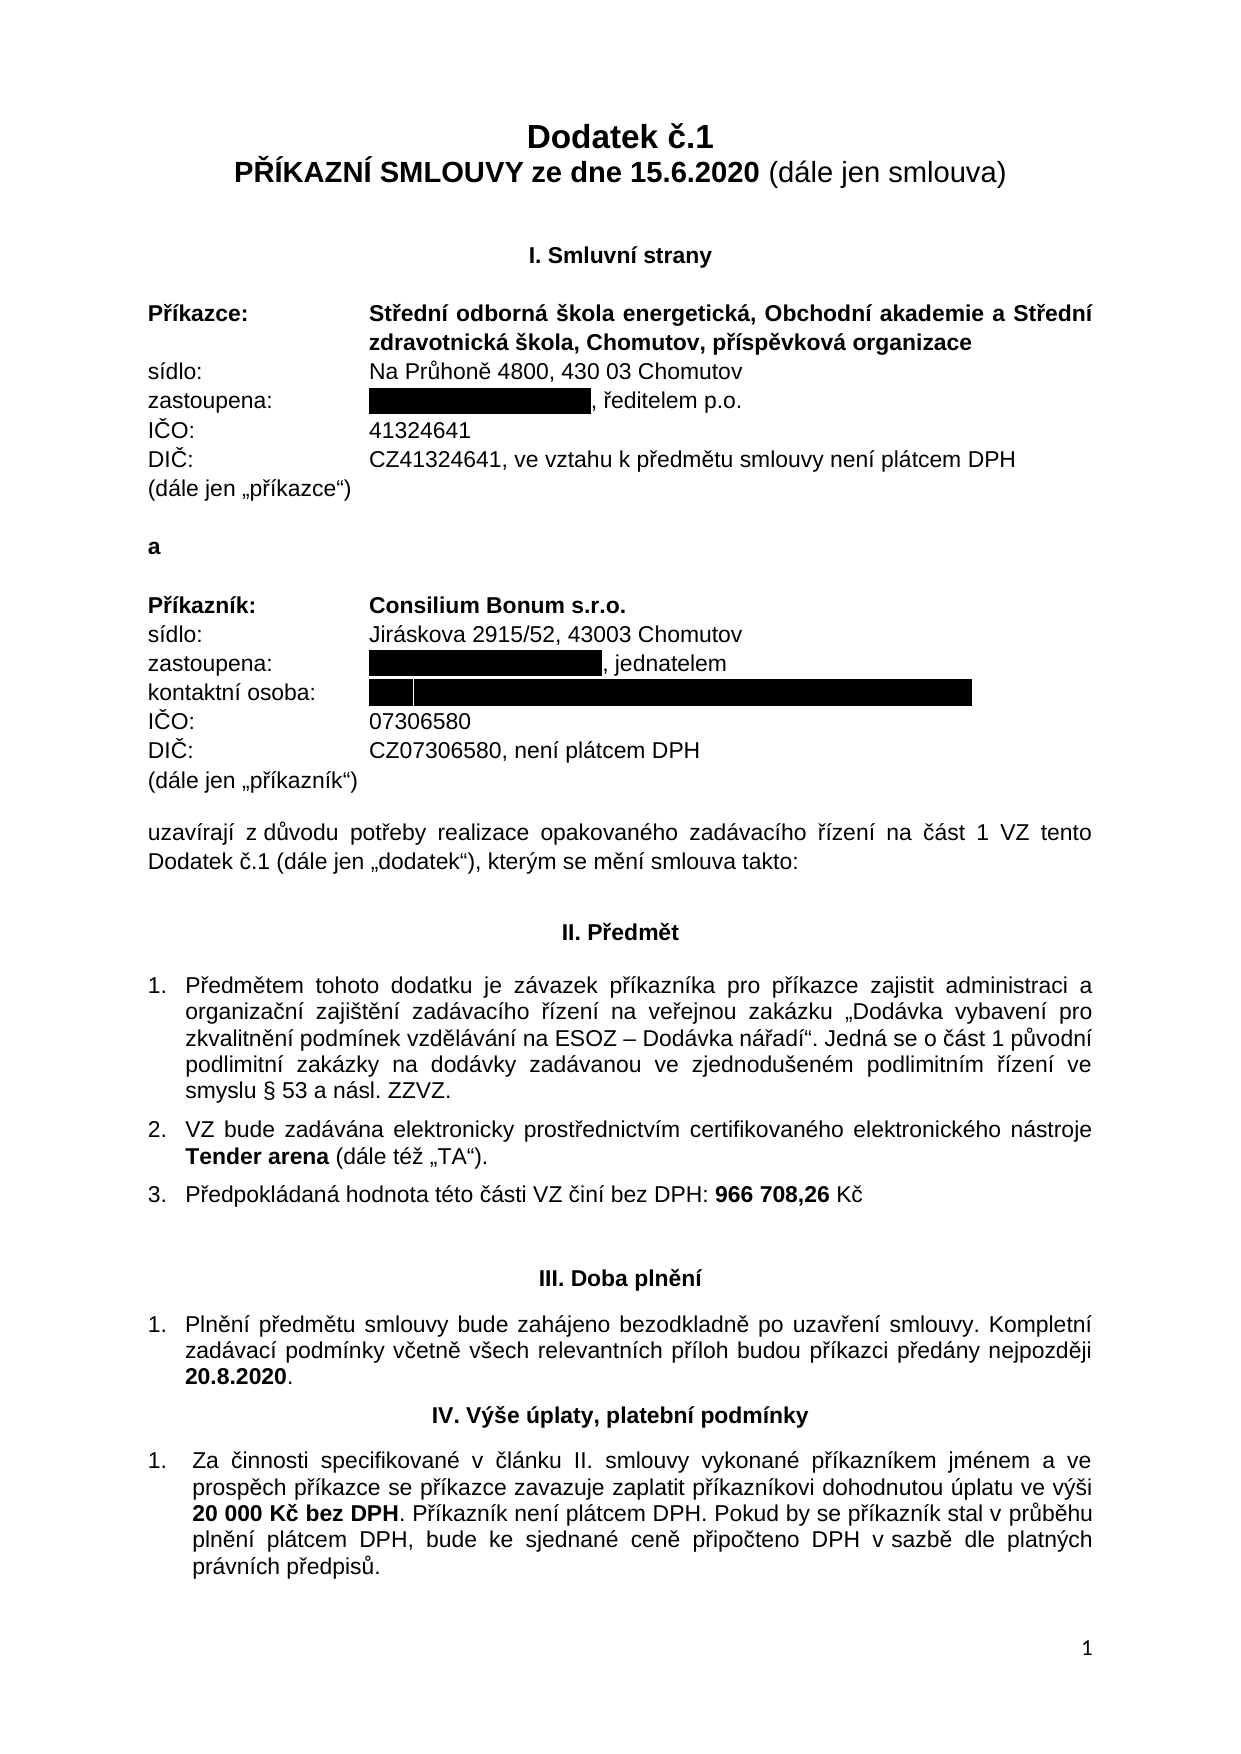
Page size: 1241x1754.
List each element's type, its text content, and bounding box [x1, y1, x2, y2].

list Předmětem tohoto dodatku je závazek příkazníka pro příkazce zajistit administraci a organizační zajištění zadávacího řízení na veřejnou zakázku „Dodávka vybavení pro zkvalitnění podmínek vzdělávání na ESOZ – Dodávka nářadí“. Jedná se o část 1 původní podlimitní zakázky na dodávky zadávanou ve zjednodušeném podlimitním řízení ve smyslu § 53 a násl. ZZVZ. [148, 972, 1093, 1104]
text zastoupena: Mgr. Jan Mareš, MBA, ředitelem p.o. [148, 385, 1093, 414]
list Plnění předmětu smlouvy bude zahájeno bezodkladně po uzavření smlouvy. Kompletní zadávací podmínky včetně všech relevantních příloh budou příkazci předány nejpozději 20.8.2020. [148, 1311, 1093, 1389]
text IČO: 07306580 [148, 706, 1093, 735]
text PŘÍKAZNÍ SMLOUVY ze dne 15.6.2020 (dále jen smlouva) [148, 155, 1093, 189]
list Předpokládaná hodnota této části VZ činí bez DPH: 966 708,26 Kč [148, 1181, 1093, 1208]
text sídlo: Jiráskova 2915/52, 43003 Chomutov [148, 618, 1093, 647]
text DIČ: CZ41324641, ve vztahu k předmětu smlouvy není plátcem DPH [148, 443, 1093, 472]
text III. Doba plnění [148, 1265, 1093, 1292]
text kontaktní osoba: Ing. Lukáš Tomko, tomko@consiliumbonum.cz, 777047076 [148, 676, 1093, 706]
text zastoupena: Ing. Lukášem Tomkem, jednatelem [148, 647, 1093, 676]
text IV. Výše úplaty, platební podmínky [148, 1402, 1093, 1428]
text sídlo: Na Průhoně 4800, 430 03 Chomutov [148, 356, 1093, 385]
text Dodatek č.1 [148, 117, 1093, 155]
subtitle Příkazce: Střední odborná škola energetická, Obchodní akademie a Střední zdravotnická škola, Chomutov, příspěvková organizace [148, 297, 1093, 356]
text (dále jen „příkazník“) [148, 764, 1093, 793]
text (dále jen „příkazce“) [148, 472, 1093, 501]
text Příkazník: Consilium Bonum s.r.o. [148, 589, 1093, 618]
text IČO: 41324641 [148, 414, 1093, 443]
text DIČ: CZ07306580, není plátcem DPH [148, 735, 1093, 764]
list Za činnosti specifikované v článku II. smlouvy vykonané příkazníkem jménem a ve prospěch příkazce se příkazce zavazuje zaplatit příkazníkovi dohodnutou úplatu ve výši 20 000 Kč bez DPH. Příkazník není plátcem DPH. Pokud by se příkazník stal v průběhu plnění plátcem DPH, bude ke sjednané ceně připočteno DPH v sazbě dle platných právních předpisů. [148, 1447, 1093, 1579]
subtitle a [148, 531, 1093, 560]
text I. Smluvní strany [148, 242, 1093, 268]
text uzavírají z důvodu potřeby realizace opakovaného zadávacího řízení na část 1 VZ tento Dodatek č.1 (dále jen „dodatek“), kterým se mění smlouva takto: [148, 819, 1093, 874]
text II. Předmět [148, 919, 1093, 946]
list VZ bude zadávána elektronicky prostřednictvím certifikovaného elektronického nástroje Tender arena (dále též „TA“). [148, 1116, 1093, 1169]
